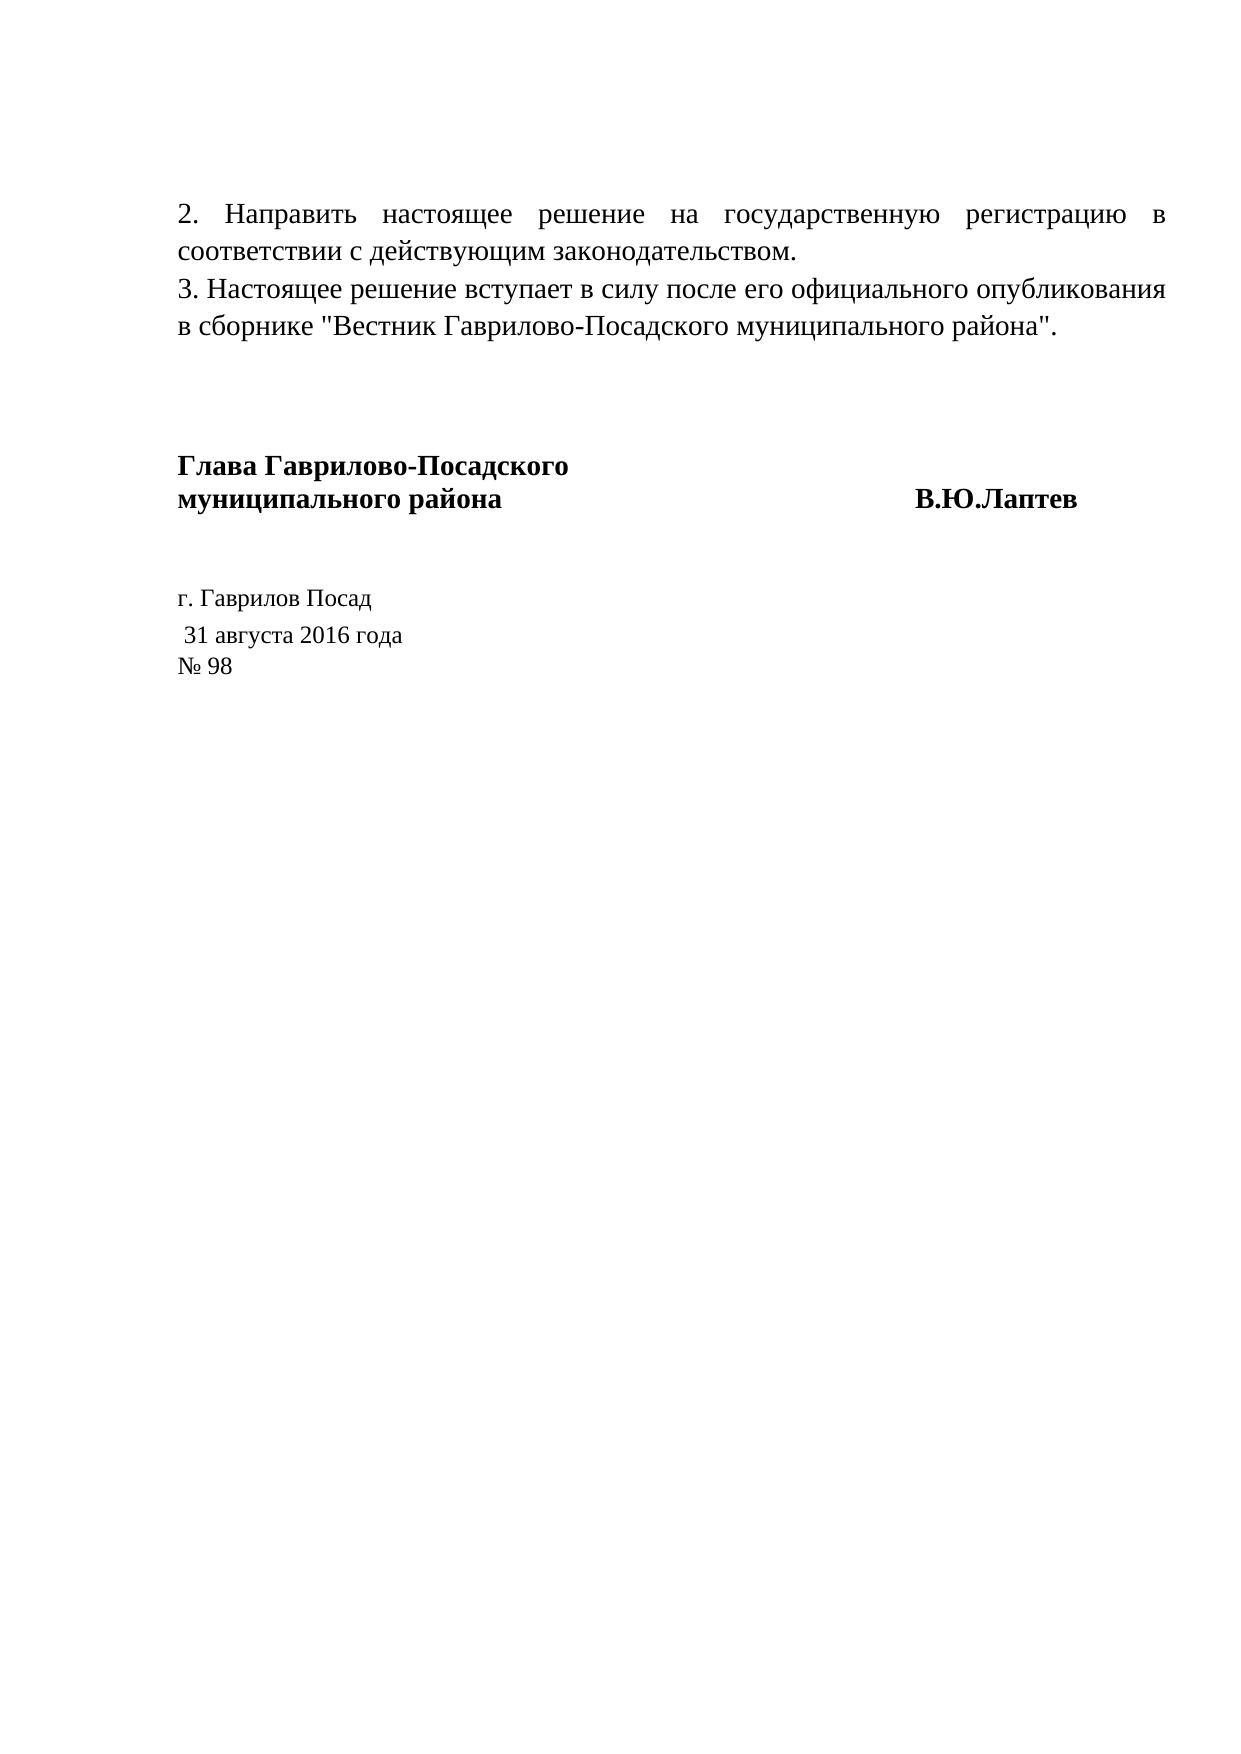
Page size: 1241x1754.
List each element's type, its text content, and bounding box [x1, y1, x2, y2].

text № 98 [177, 651, 1167, 680]
text 3. Настоящее решение вступает в силу после его официального опубликования в сборнике "Вестник Гаврилово-Посадского муниципального района". [177, 268, 1167, 343]
text г. Гаврилов Посад [177, 576, 1167, 614]
text муниципального района В.Ю.Лаптев [177, 481, 1167, 515]
text 31 августа 2016 года [177, 614, 1167, 651]
text 2. Направить настоящее решение на государственную регистрацию в соответствии с действующим законодательством. [177, 193, 1167, 268]
text Глава Гаврилово-Посадского [177, 448, 1167, 481]
